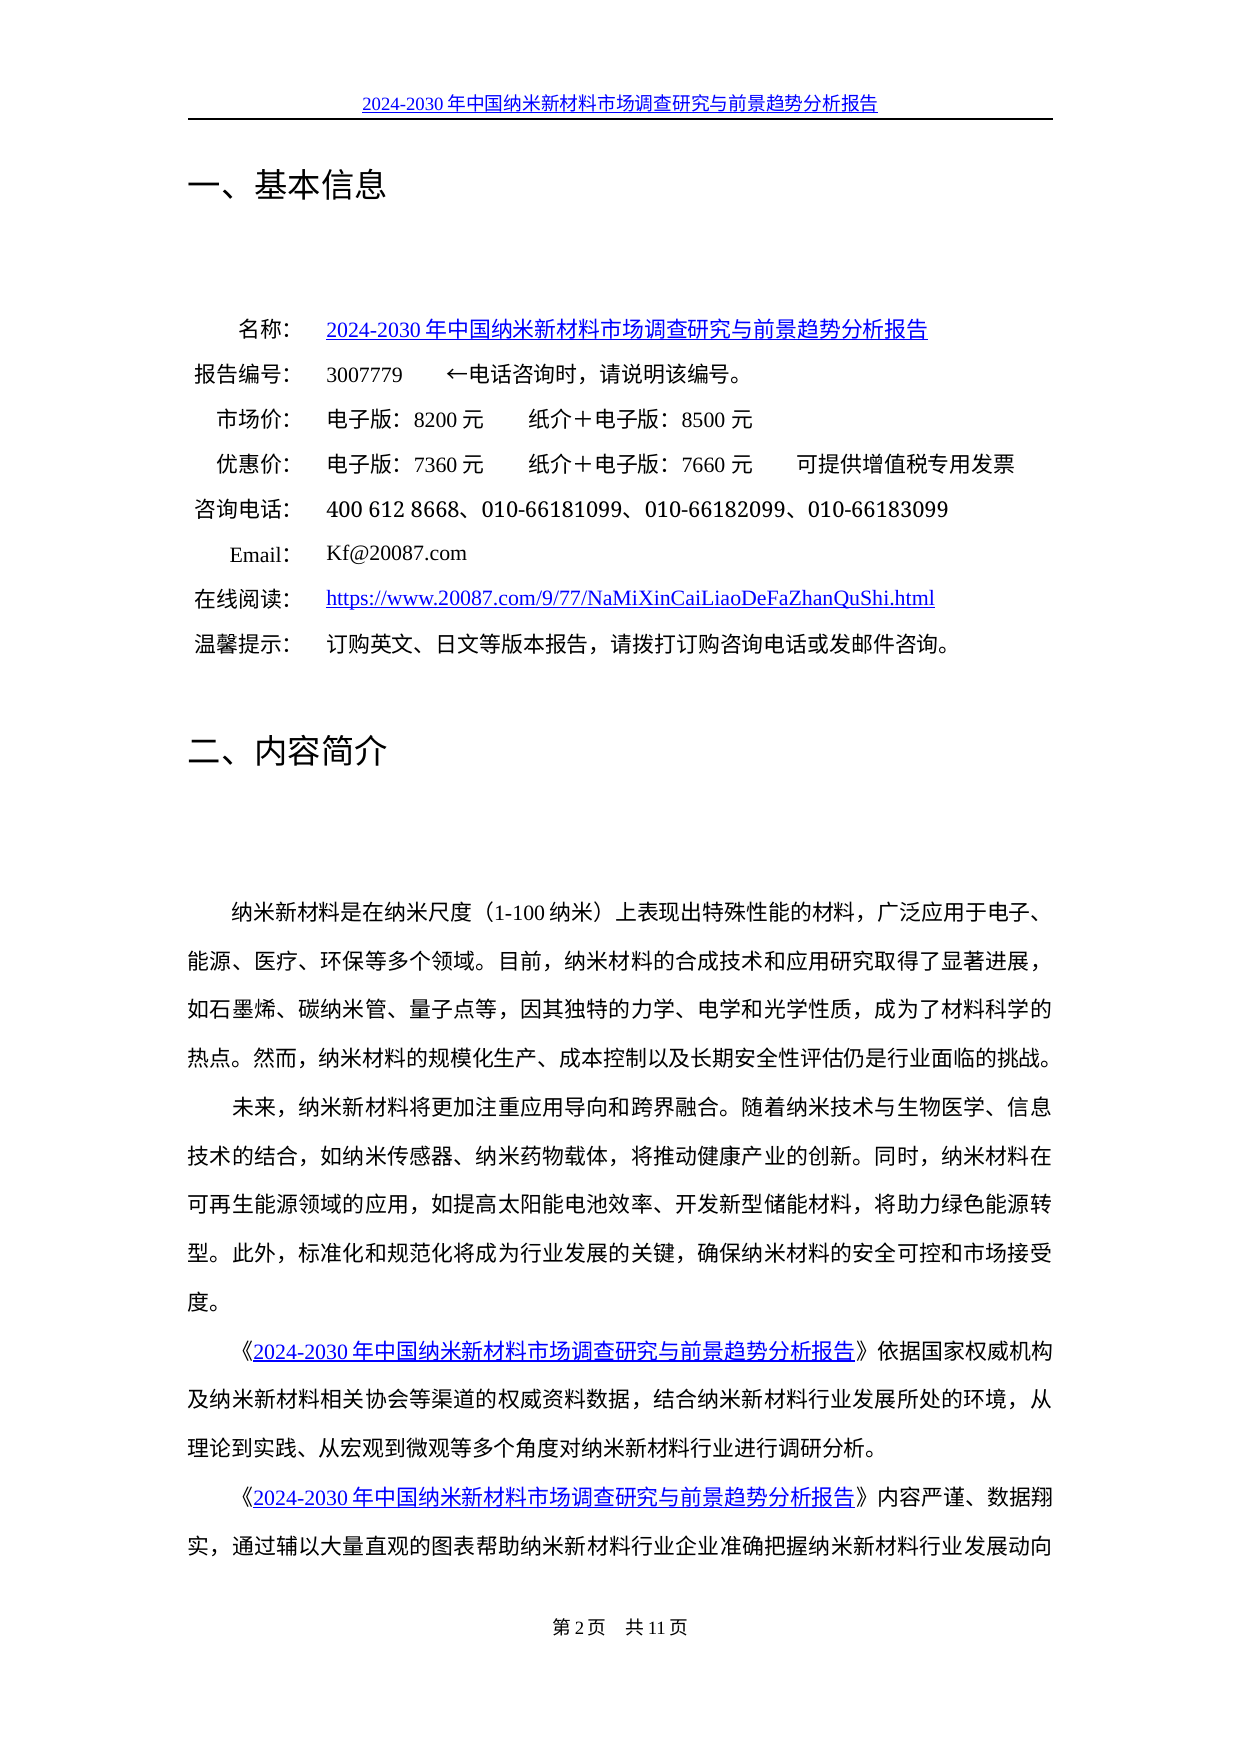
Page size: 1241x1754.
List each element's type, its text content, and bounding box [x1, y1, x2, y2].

table_cell 咨询电话： [167, 492, 315, 537]
table_cell 电子版：7360 元 纸介＋电子版：7660 元 可提供增值税专用发票 [315, 447, 1073, 492]
table_cell [315, 582, 1073, 627]
title 二、内容简介 [187, 717, 1053, 782]
table_cell 优惠价： [167, 447, 315, 492]
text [187, 894, 1053, 1561]
table_header 名称： [167, 312, 315, 357]
table_cell 温馨提示： [167, 627, 315, 672]
table_cell Email： [167, 537, 315, 582]
title 一、基本信息 [187, 150, 1053, 215]
table_cell 市场价： [167, 402, 315, 447]
table_cell 订购英文、日文等版本报告，请拨打订购咨询电话或发邮件咨询。 [315, 627, 1073, 672]
table_header 2024-2030年中国纳米新材料市场调查研究与前景趋势分析报告 [315, 312, 1073, 357]
table_cell Kf@20087.com [315, 537, 1073, 582]
table_cell 在线阅读： [167, 582, 315, 627]
table_cell 400 612 8668、010-66181099、010-66182099、010-66183099 [315, 492, 1073, 537]
table_cell 报告编号： [167, 357, 315, 402]
table_cell 电子版：8200 元 纸介＋电子版：8500 元 [315, 402, 1073, 447]
table_cell 3007779 ←电话咨询时，请说明该编号。 [315, 357, 1073, 402]
